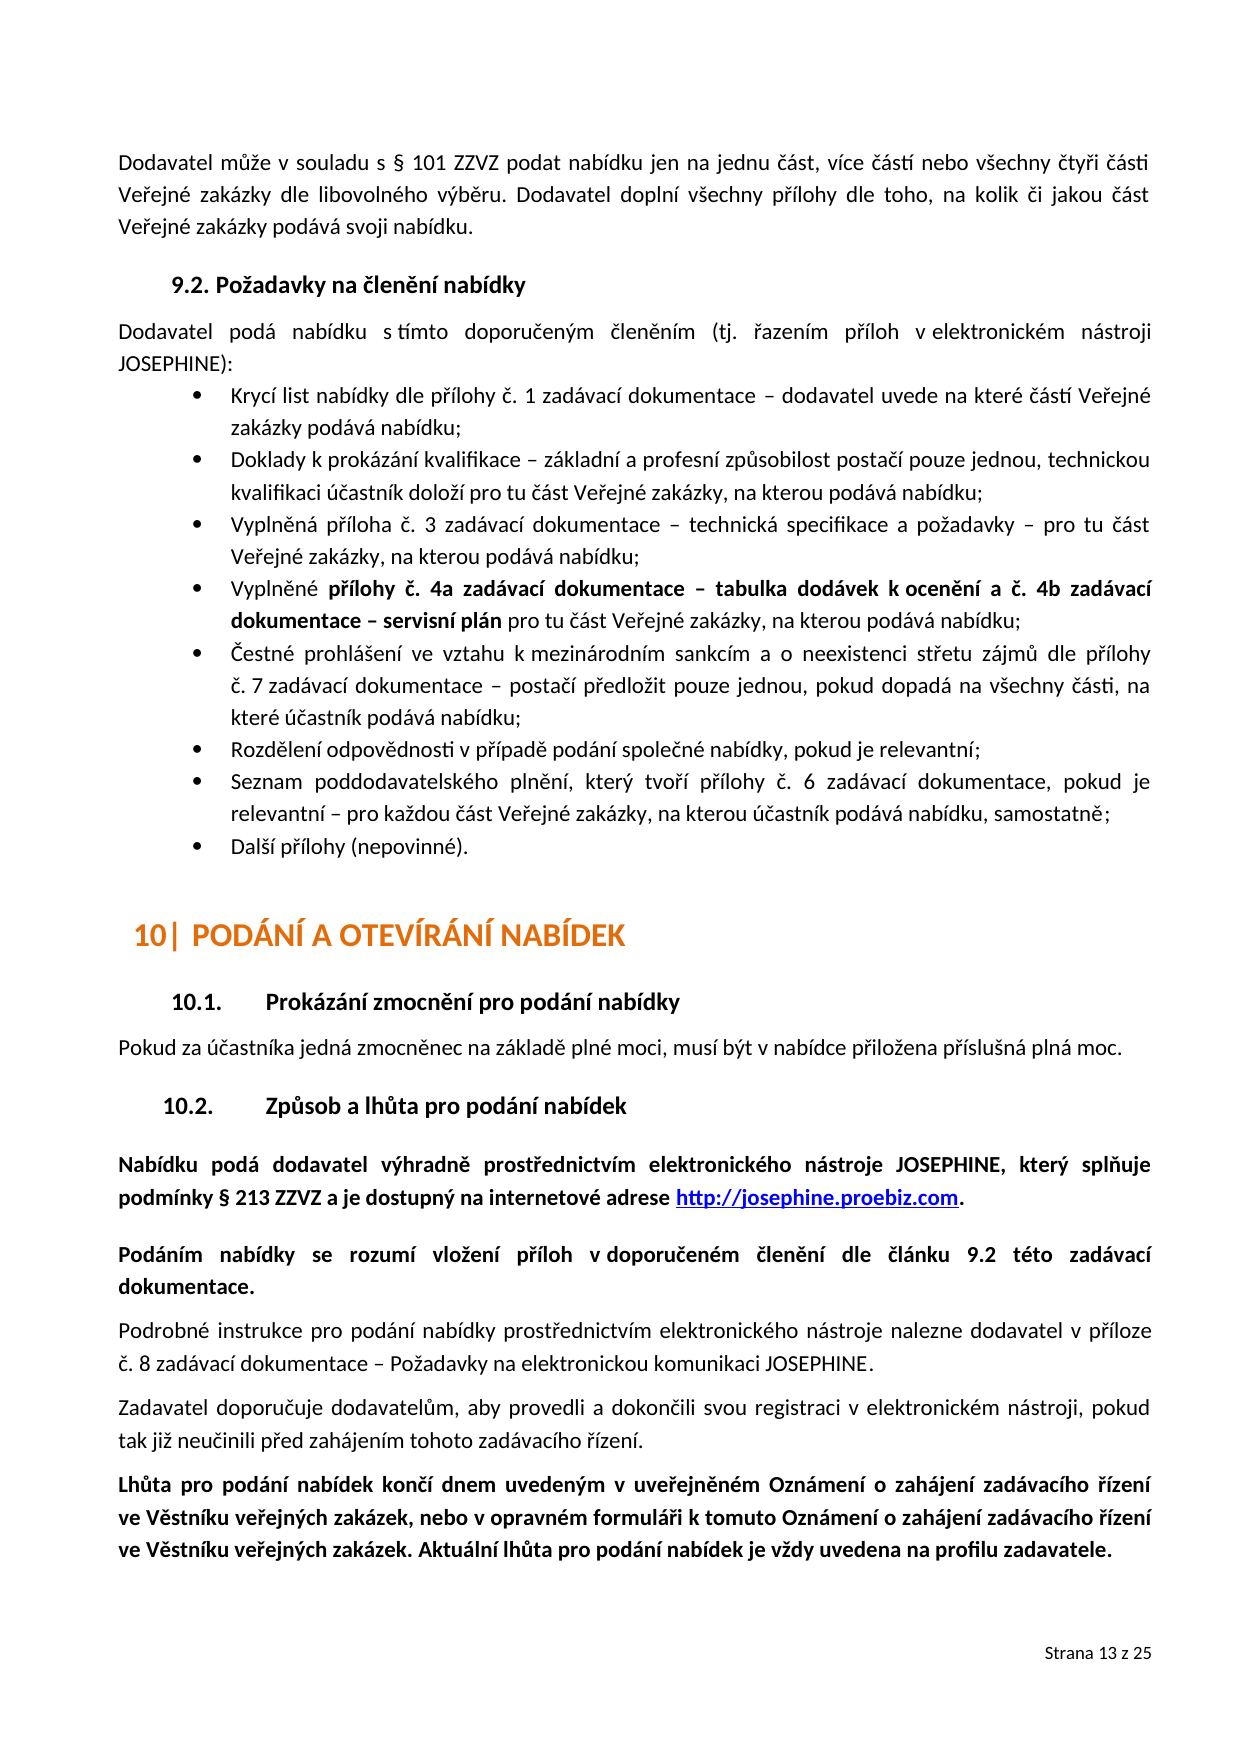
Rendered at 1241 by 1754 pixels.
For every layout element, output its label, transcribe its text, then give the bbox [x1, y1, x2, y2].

text Vyplněná příloha č. 3 zadávací dokumentace – technická specifikace a požadavky – pro tu část Veřejné zakázky, na kterou podává nabídku; [193, 510, 1152, 570]
subtitle Nabídku podá dodavatel výhradně prostřednictvím elektronického nástroje JOSEPHINE, který splňuje podmínky § 213 ZZVZ a je dostupný na internetové adrese http://josephine.proebiz.com. [118, 1150, 1152, 1211]
text Doklady k prokázání kvalifikace – základní a profesní způsobilost postačí pouze jednou, technickou kvalifikaci účastník doloží pro tu část Veřejné zakázky, na kterou podává nabídku; [193, 446, 1152, 506]
text Pokud za účastníka jedná zmocněnec na základě plné moci, musí být v nabídce přiložena příslušná plná moc. [118, 1033, 1152, 1061]
text Další přílohy (nepovinné). [193, 832, 1152, 860]
subtitle Způsob a lhůta pro podání nabídek [162, 1090, 1152, 1121]
text Zadavatel doporučuje dodavatelům, aby provedli a dokončili svou registraci v elektronickém nástroji, pokud tak již neučinili před zahájením tohoto zadávacího řízení. [118, 1393, 1152, 1454]
subtitle Požadavky na členění nabídky [171, 269, 1152, 300]
text Seznam poddodavatelského plnění, který tvoří přílohy č. 6 zadávací dokumentace, pokud je relevantní – pro každou část Veřejné zakázky, na kterou účastník podává nabídku, samostatně; [193, 767, 1152, 828]
text Čestné prohlášení ve vztahu k mezinárodním sankcím a o neexistenci střetu zájmů dle přílohy č. 7 zadávací dokumentace – postačí předložit pouze jednou, pokud dopadá na všechny části, na které účastník podává nabídku; [193, 639, 1152, 731]
text Podrobné instrukce pro podání nabídky prostřednictvím elektronického nástroje nalezne dodavatel v příloze č. 8 zadávací dokumentace – Požadavky na elektronickou komunikaci JOSEPHINE. [118, 1317, 1152, 1377]
text Dodavatel může v souladu s § 101 ZZVZ podat nabídku jen na jednu část, více částí nebo všechny čtyři části Veřejné zakázky dle libovolného výběru. Dodavatel doplní všechny přílohy dle toho, na kolik či jakou část Veřejné zakázky podává svoji nabídku. [118, 148, 1152, 240]
subtitle PODÁNÍ A OTEVÍRÁNÍ NABÍDEK [133, 914, 1152, 955]
text Dodavatel podá nabídku s tímto doporučeným členěním (tj. řazením příloh v elektronickém nástroji JOSEPHINE): [118, 317, 1152, 377]
subtitle Prokázání zmocnění pro podání nabídky [171, 986, 1152, 1016]
subtitle Podáním nabídky se rozumí vložení příloh v doporučeném členění dle článku 9.2 této zadávací dokumentace. [118, 1240, 1152, 1300]
text Rozdělení odpovědnosti v případě podání společné nabídky, pokud je relevantní; [193, 735, 1152, 763]
text Krycí list nabídky dle přílohy č. 1 zadávací dokumentace – dodavatel uvede na které částí Veřejné zakázky podává nabídku; [193, 381, 1152, 441]
text Vyplněné přílohy č. 4a zadávací dokumentace – tabulka dodávek k ocenění a č. 4b zadávací dokumentace – servisní plán pro tu část Veřejné zakázky, na kterou podává nabídku; [193, 574, 1152, 634]
text Lhůta pro podání nabídek končí dnem uvedeným v uveřejněném Oznámení o zahájení zadávacího řízení ve Věstníku veřejných zakázek, nebo v opravném formuláři k tomuto Oznámení o zahájení zadávacího řízení ve Věstníku veřejných zakázek. Aktuální lhůta pro podání nabídek je vždy uvedena na profilu zadavatele. [118, 1470, 1152, 1563]
